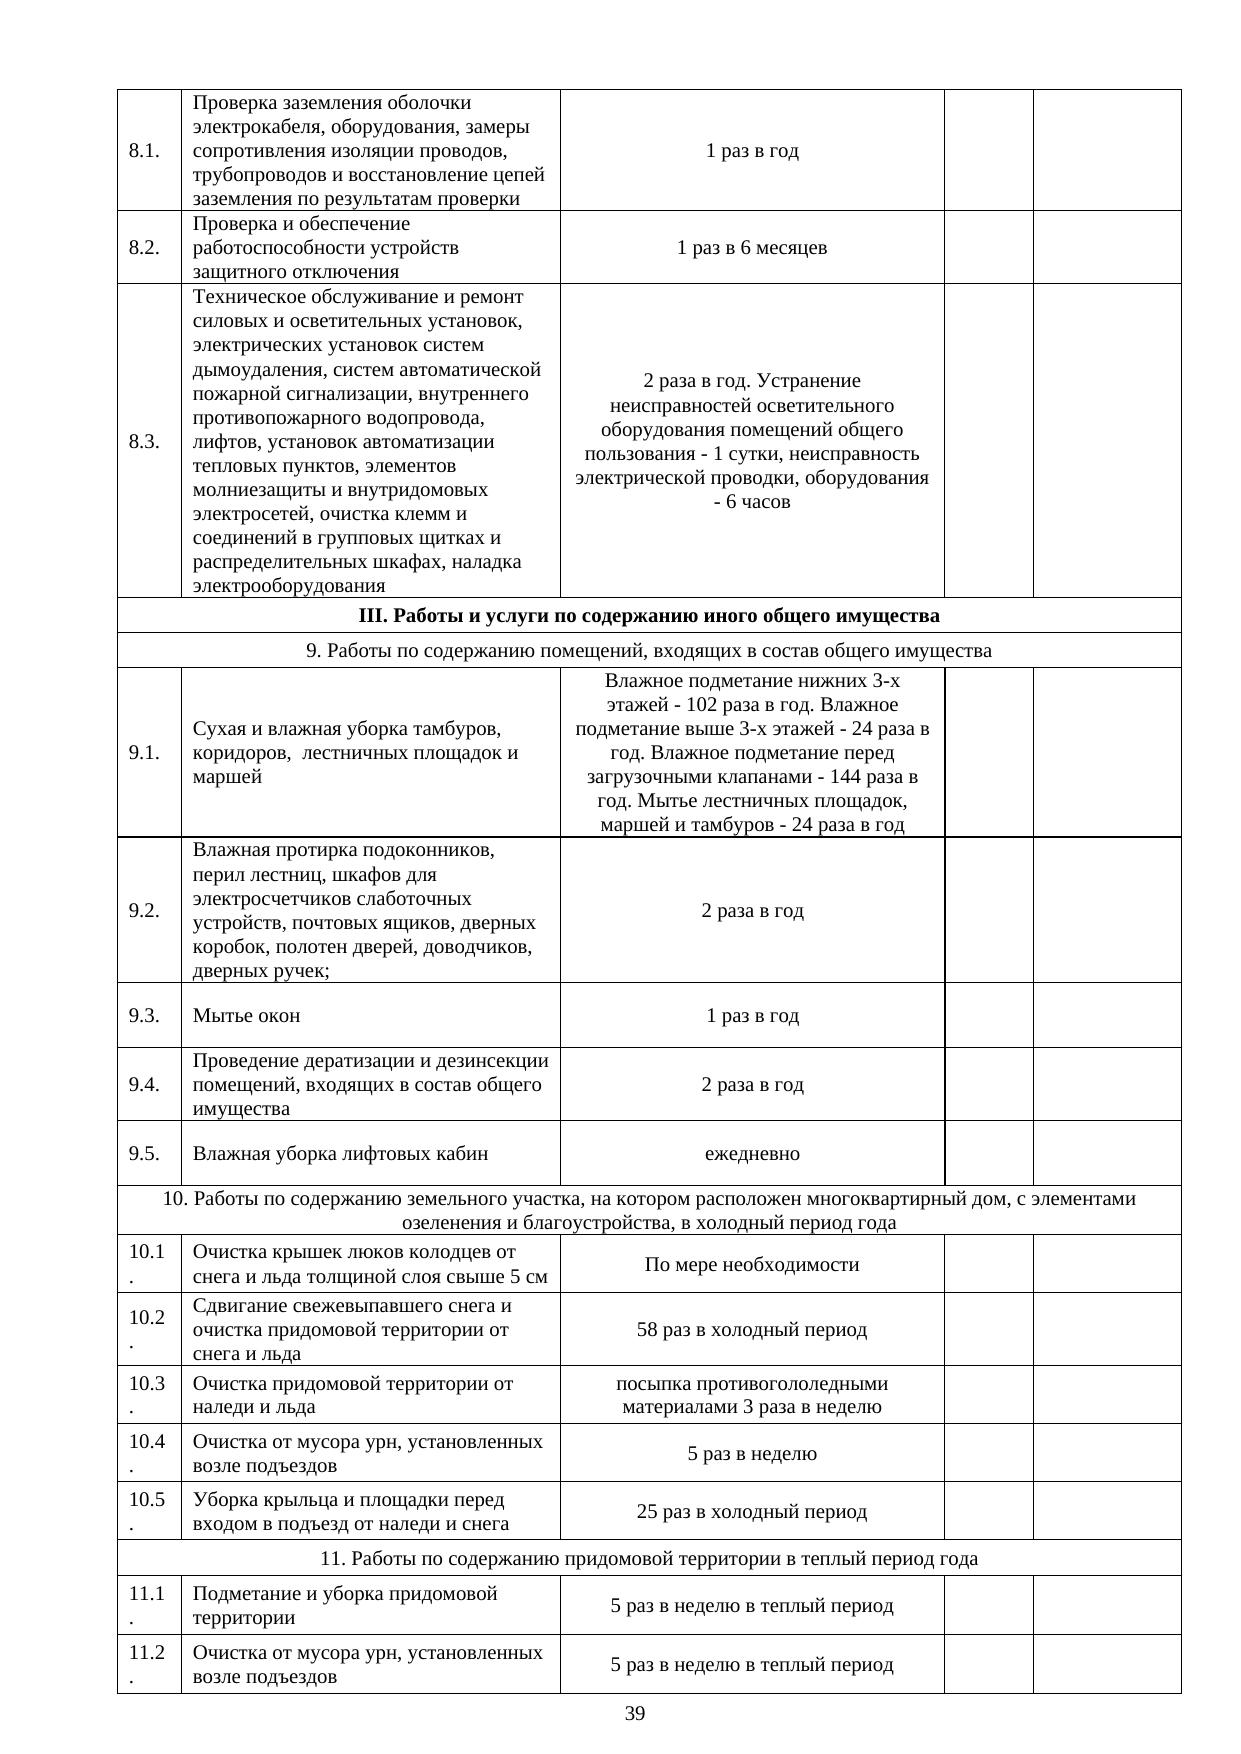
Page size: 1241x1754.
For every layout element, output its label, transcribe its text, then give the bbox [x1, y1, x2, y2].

table_cell [1034, 1482, 1181, 1539]
table_cell [945, 90, 1033, 210]
table_cell 2 раза в год [561, 1048, 944, 1120]
table_cell Влажная уборка лифтовых кабин [182, 1121, 560, 1185]
table_cell Очистка придомовой территории от наледи и льда [182, 1366, 560, 1423]
table_cell Очистка от мусора урн, установленных возле подъездов [182, 1635, 560, 1693]
table_cell [1034, 1048, 1181, 1120]
table_cell [1034, 1576, 1181, 1634]
table_cell [1034, 1293, 1181, 1365]
table_cell [1034, 1235, 1181, 1292]
table_cell [1034, 1366, 1181, 1423]
table_cell 5 раз в неделю в теплый период [561, 1576, 944, 1634]
table_cell 10.2. [118, 1293, 181, 1365]
table_cell [946, 668, 1033, 836]
table_cell 10.5. [118, 1482, 181, 1539]
table_cell 10.1. [118, 1235, 181, 1292]
table_cell Мытье окон [182, 983, 560, 1047]
table_cell 11.1. [118, 1576, 181, 1634]
table_cell 10.4. [118, 1424, 181, 1481]
table_cell 1 раз в год [561, 983, 944, 1047]
table_cell Влажное подметание нижних 3-х этажей - 102 раза в год. Влажное подметание выше 3-х этажей - 24 раза в год. Влажное подметание перед загрузочными клапанами - 144 раза в год. Мытье лестничных площадок, маршей и тамбуров - 24 раза в год [561, 668, 944, 836]
table_cell 9.4. [118, 1048, 181, 1120]
table_cell 9.2. [118, 838, 181, 982]
table_cell [945, 1482, 1033, 1539]
table_cell Подметание и уборка придомовой территории [182, 1576, 560, 1634]
table_cell 2 раза в год. Устранение неисправностей осветительного оборудования помещений общего пользования - 1 сутки, неисправность электрической проводки, оборудования - 6 часов [561, 284, 944, 597]
table_cell III. Работы и услуги по содержанию иного общего имущества [118, 598, 1181, 632]
table_cell 8.3. [118, 284, 181, 597]
table_cell [945, 1366, 1033, 1423]
table_cell Сдвигание свежевыпавшего снега и очистка придомовой территории от снега и льда [182, 1293, 560, 1365]
table_cell 2 раза в год [561, 838, 944, 982]
table_cell 9.1. [118, 668, 181, 836]
table_cell 5 раз в неделю [561, 1424, 944, 1481]
table_cell 11. Работы по содержанию придомовой территории в теплый период года [118, 1540, 1181, 1575]
table_cell 9.3. [118, 983, 181, 1047]
table_cell 25 раз в холодный период [561, 1482, 944, 1539]
table_cell 8.1. [118, 90, 181, 210]
table_cell [1034, 838, 1181, 982]
table_cell 9. Работы по содержанию помещений, входящих в состав общего имущества [118, 633, 1181, 667]
table_cell 9.5. [118, 1121, 181, 1185]
table_cell [1034, 668, 1181, 836]
table_cell 5 раз в неделю в теплый период [561, 1635, 944, 1693]
table_cell [1034, 1121, 1181, 1185]
table_cell [1034, 211, 1181, 283]
table_cell [946, 838, 1033, 982]
table_cell Техническое обслуживание и ремонт силовых и осветительных установок, электрических установок систем дымоудаления, систем автоматической пожарной сигнализации, внутреннего противопожарного водопровода, лифтов, установок автоматизации тепловых пунктов, элементов молниезащиты и внутридомовых электросетей, очистка клемм и соединений в групповых щитках и распределительных шкафах, наладка электрооборудования [182, 284, 560, 597]
table_cell 10. Работы по содержанию земельного участка, на котором расположен многоквартирный дом, с элементами озеленения и благоустройства, в холодный период года [118, 1186, 1181, 1234]
table_cell Очистка от мусора урн, установленных возле подъездов [182, 1424, 560, 1481]
table_cell Уборка крыльца и площадки перед входом в подъезд от наледи и снега [182, 1482, 560, 1539]
table_cell [945, 1424, 1033, 1481]
table_cell посыпка противогололедными материалами 3 раза в неделю [561, 1366, 944, 1423]
table_cell 8.2. [118, 211, 181, 283]
table_cell [1034, 1635, 1181, 1693]
table_cell [1034, 90, 1181, 210]
table_cell Влажная протирка подоконников, перил лестниц, шкафов для электросчетчиков слаботочных устройств, почтовых ящиков, дверных коробок, полотен дверей, доводчиков, дверных ручек; [182, 838, 560, 982]
table_cell [945, 1635, 1033, 1693]
table_cell Очистка крышек люков колодцев от снега и льда толщиной слоя свыше 5 см [182, 1235, 560, 1292]
table_cell Сухая и влажная уборка тамбуров, коридоров, лестничных площадок и маршей [182, 668, 560, 836]
table_cell [945, 1293, 1033, 1365]
table_cell [1034, 284, 1181, 597]
table_cell [945, 1235, 1033, 1292]
table_cell [1034, 1424, 1181, 1481]
table_cell [945, 211, 1033, 283]
table_cell Проверка заземления оболочки электрокабеля, оборудования, замеры сопротивления изоляции проводов, трубопроводов и восстановление цепей заземления по результатам проверки [182, 90, 560, 210]
table_cell [946, 1121, 1033, 1185]
table_cell 1 раз в 6 месяцев [561, 211, 944, 283]
table_cell [945, 1576, 1033, 1634]
table_cell ежедневно [561, 1121, 944, 1185]
table_cell [946, 1048, 1033, 1120]
table_cell По мере необходимости [561, 1235, 944, 1292]
table_cell [1034, 983, 1181, 1047]
table_cell 1 раз в год [561, 90, 944, 210]
table_cell [946, 983, 1033, 1047]
table_cell 11.2. [118, 1635, 181, 1693]
table_cell 58 раз в холодный период [561, 1293, 944, 1365]
table_cell Проведение дератизации и дезинсекции помещений, входящих в состав общего имущества [182, 1048, 560, 1120]
table_cell [945, 284, 1033, 597]
table_cell 10.3. [118, 1366, 181, 1423]
table_cell Проверка и обеспечение работоспособности устройств защитного отключения [182, 211, 560, 283]
